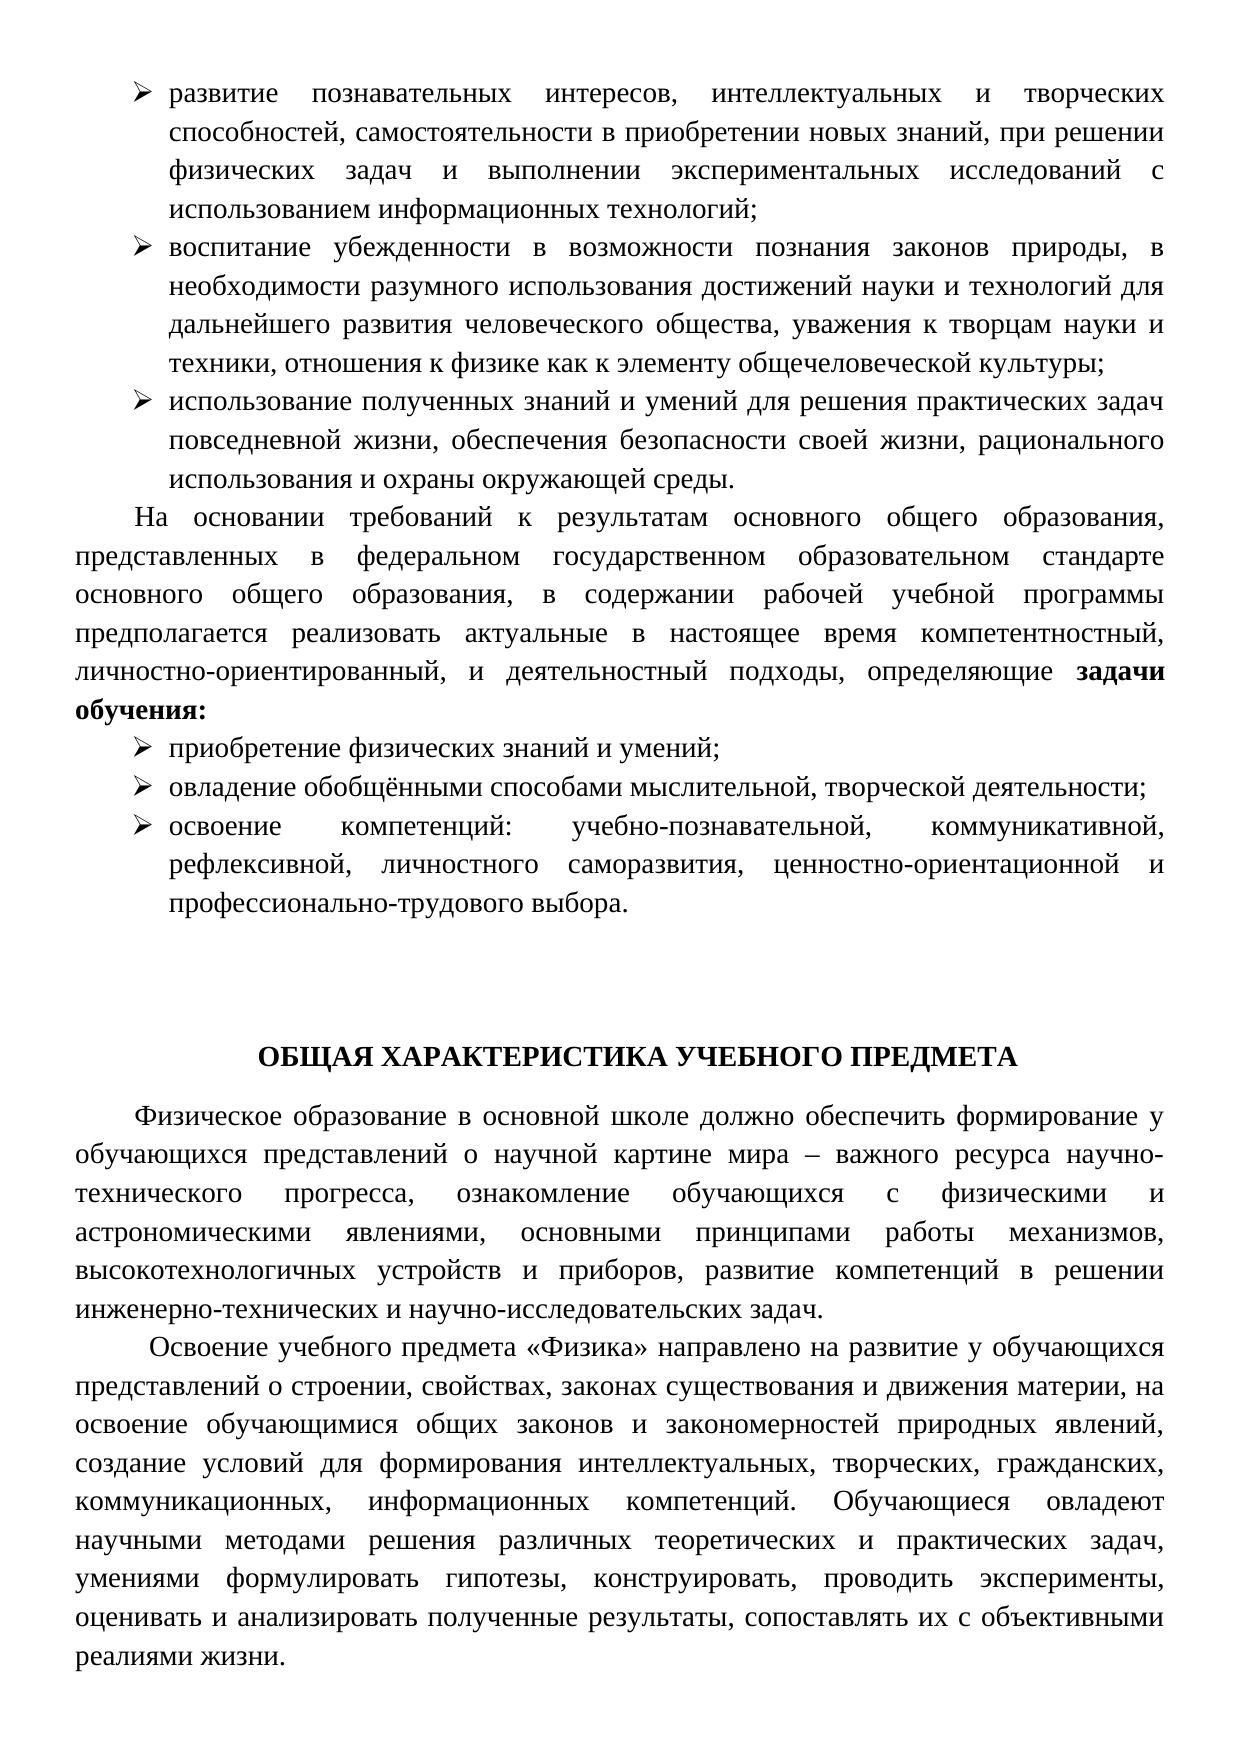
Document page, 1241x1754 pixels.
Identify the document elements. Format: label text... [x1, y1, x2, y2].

list приобретение физических знаний и умений; [131, 731, 1165, 764]
list использование полученных знаний и умений для решения практических задач повседневной жизни, обеспечения безопасности своей жизни, рационального использования и охраны окружающей среды. [131, 383, 1165, 494]
list развитие познавательных интересов, интеллектуальных и творческих способностей, самостоятельности в приобретении новых знаний, при решении физических задач и выполнении экспериментальных исследований с использованием информационных технологий; [131, 75, 1165, 224]
text Освоение учебного предмета «Физика» направлено на развитие у обучающихся представлений о строении, свойствах, законах существования и движения материи, на освоение обучающимися общих законов и закономерностей природных явлений, создание условий для формирования интеллектуальных, творческих, гражданских, коммуникационных, информационных компетенций. Обучающиеся овладеют научными методами решения различных теоретических и практических задач, умениями формулировать гипотезы, конструировать, проводить эксперименты, оценивать и анализировать полученные результаты, сопоставлять их с объективными реалиями жизни. [75, 1329, 1165, 1671]
list воспитание убежденности в возможности познания законов природы, в необходимости разумного использования достижений науки и технологий для дальнейшего развития человеческого общества, уважения к творцам науки и техники, отношения к физике как к элементу общечеловеческой культуры; [131, 229, 1165, 378]
list освоение компетенций: учебно-познавательной, коммуникативной, рефлексивной, личностного саморазвития, ценностно-ориентационной и профессионально-трудового выбора. [131, 808, 1165, 918]
text Физическое образование в основной школе должно обеспечить формирование у обучающихся представлений о научной картине мира – важного ресурса научно-технического прогресса, ознакомление обучающихся с физическими и астрономическими явлениями, основными принципами работы механизмов, высокотехнологичных устройств и приборов, развитие компетенций в решении инженерно-технических и научно-исследовательских задач. [75, 1098, 1165, 1324]
text На основании требований к результатам основного общего образования, представленных в федеральном государственном образовательном стандарте основного общего образования, в содержании рабочей учебной программы предполагается реализовать актуальные в настоящее время компетентностный, личностно-ориентированный, и деятельностный подходы, определяющие задачи обучения: [75, 499, 1165, 726]
list овладение обобщёнными способами мыслительной, творческой деятельности; [131, 769, 1165, 803]
text ОБЩАЯ ХАРАКТЕРИСТИКА УЧЕБНОГО ПРЕДМЕТА [75, 1039, 1165, 1073]
